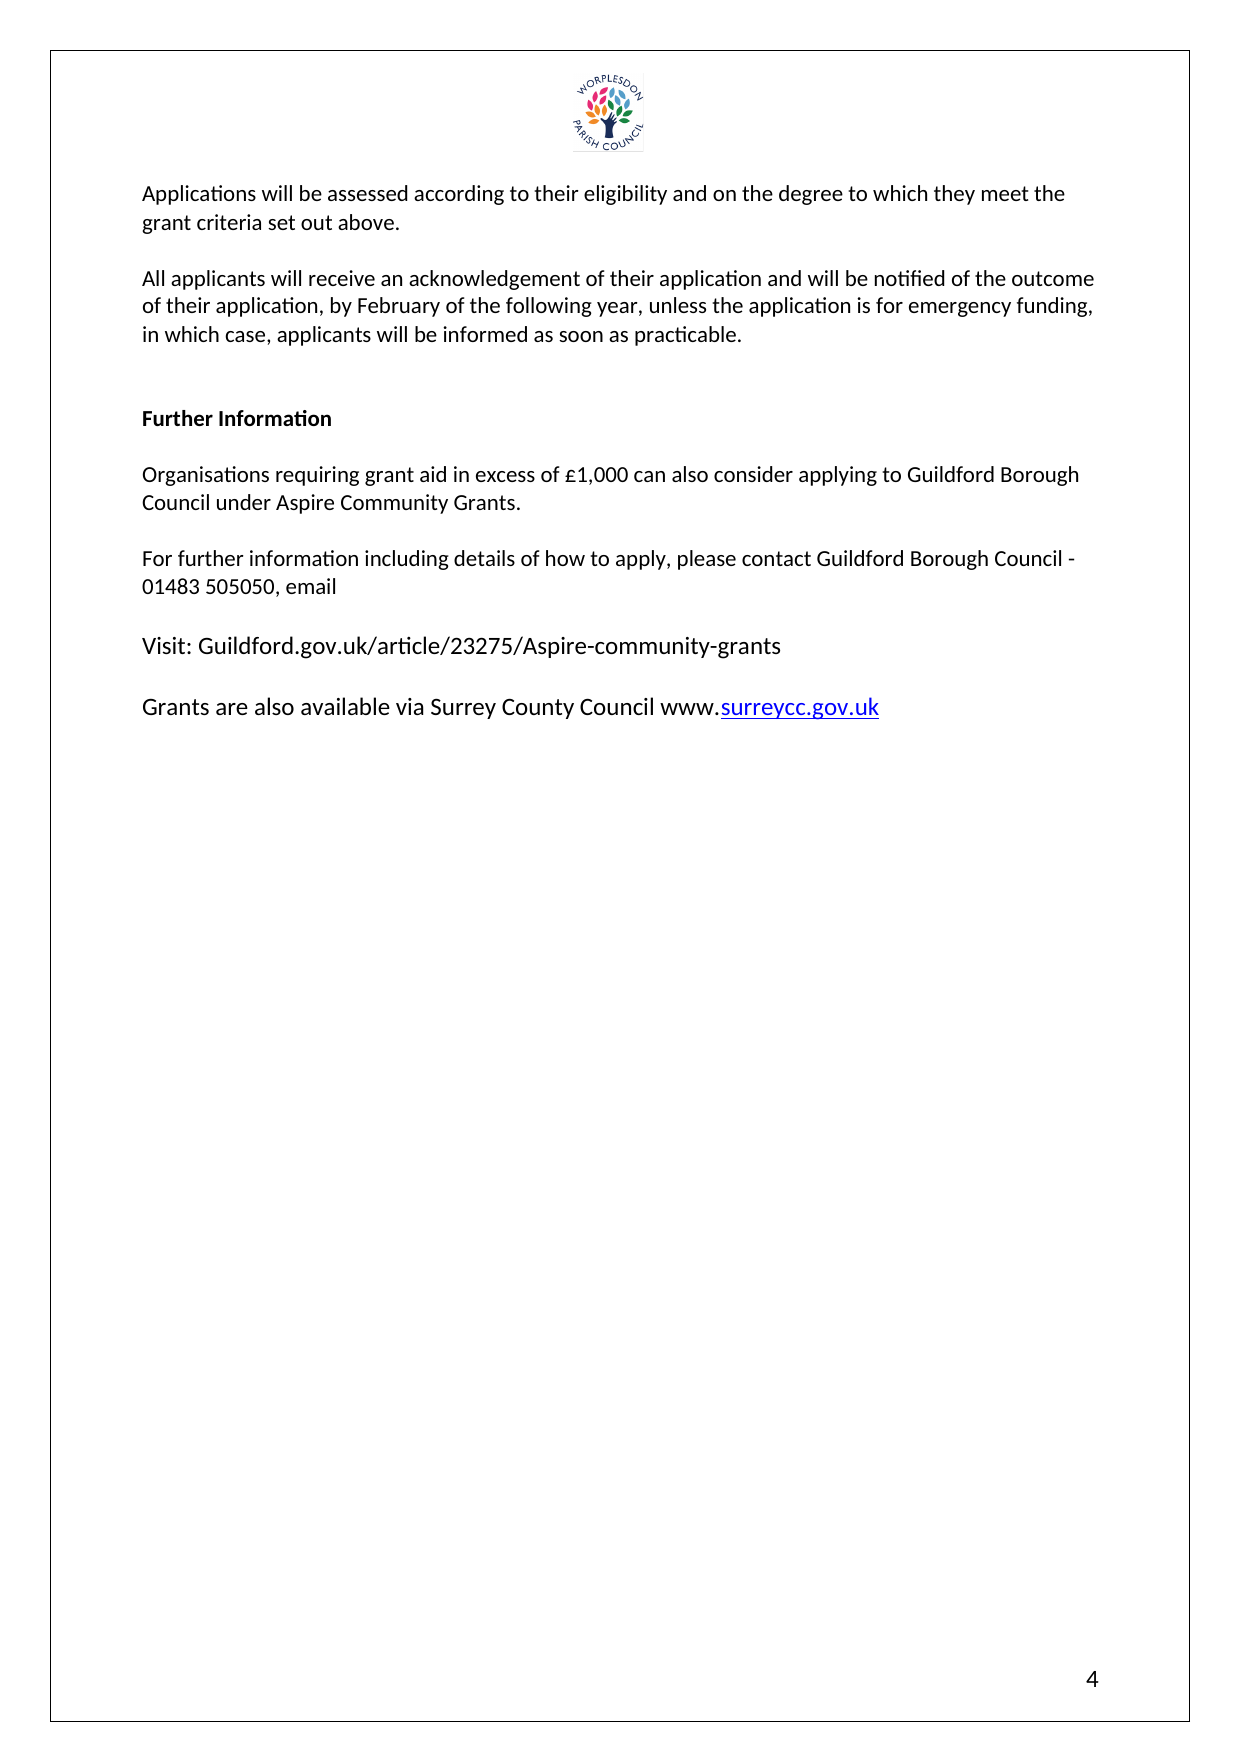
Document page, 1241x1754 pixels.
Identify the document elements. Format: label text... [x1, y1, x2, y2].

text For further information including details of how to apply, please contact Guildford Borough Council - 01483 505050, email [142, 544, 1098, 600]
text Visit: Guildford.gov.uk/article/23275/Aspire-community-grants [142, 630, 1098, 661]
text Grants are also available via Surrey County Council www.surreycc.gov.uk [142, 691, 1098, 722]
text All applicants will receive an acknowledgement of their application and will be notified of the outcome of their application, by February of the following year, unless the application is for emergency funding, in which case, applicants will be informed as soon as practicable. [142, 264, 1098, 348]
text Organisations requiring grant aid in excess of £1,000 can also consider applying to Guildford Borough Council under Aspire Community Grants. [142, 460, 1098, 516]
picture [573, 73, 644, 152]
text Applications will be assessed according to their eligibility and on the degree to which they meet the grant criteria set out above. [142, 179, 1098, 236]
subtitle Further Information [142, 404, 1098, 432]
